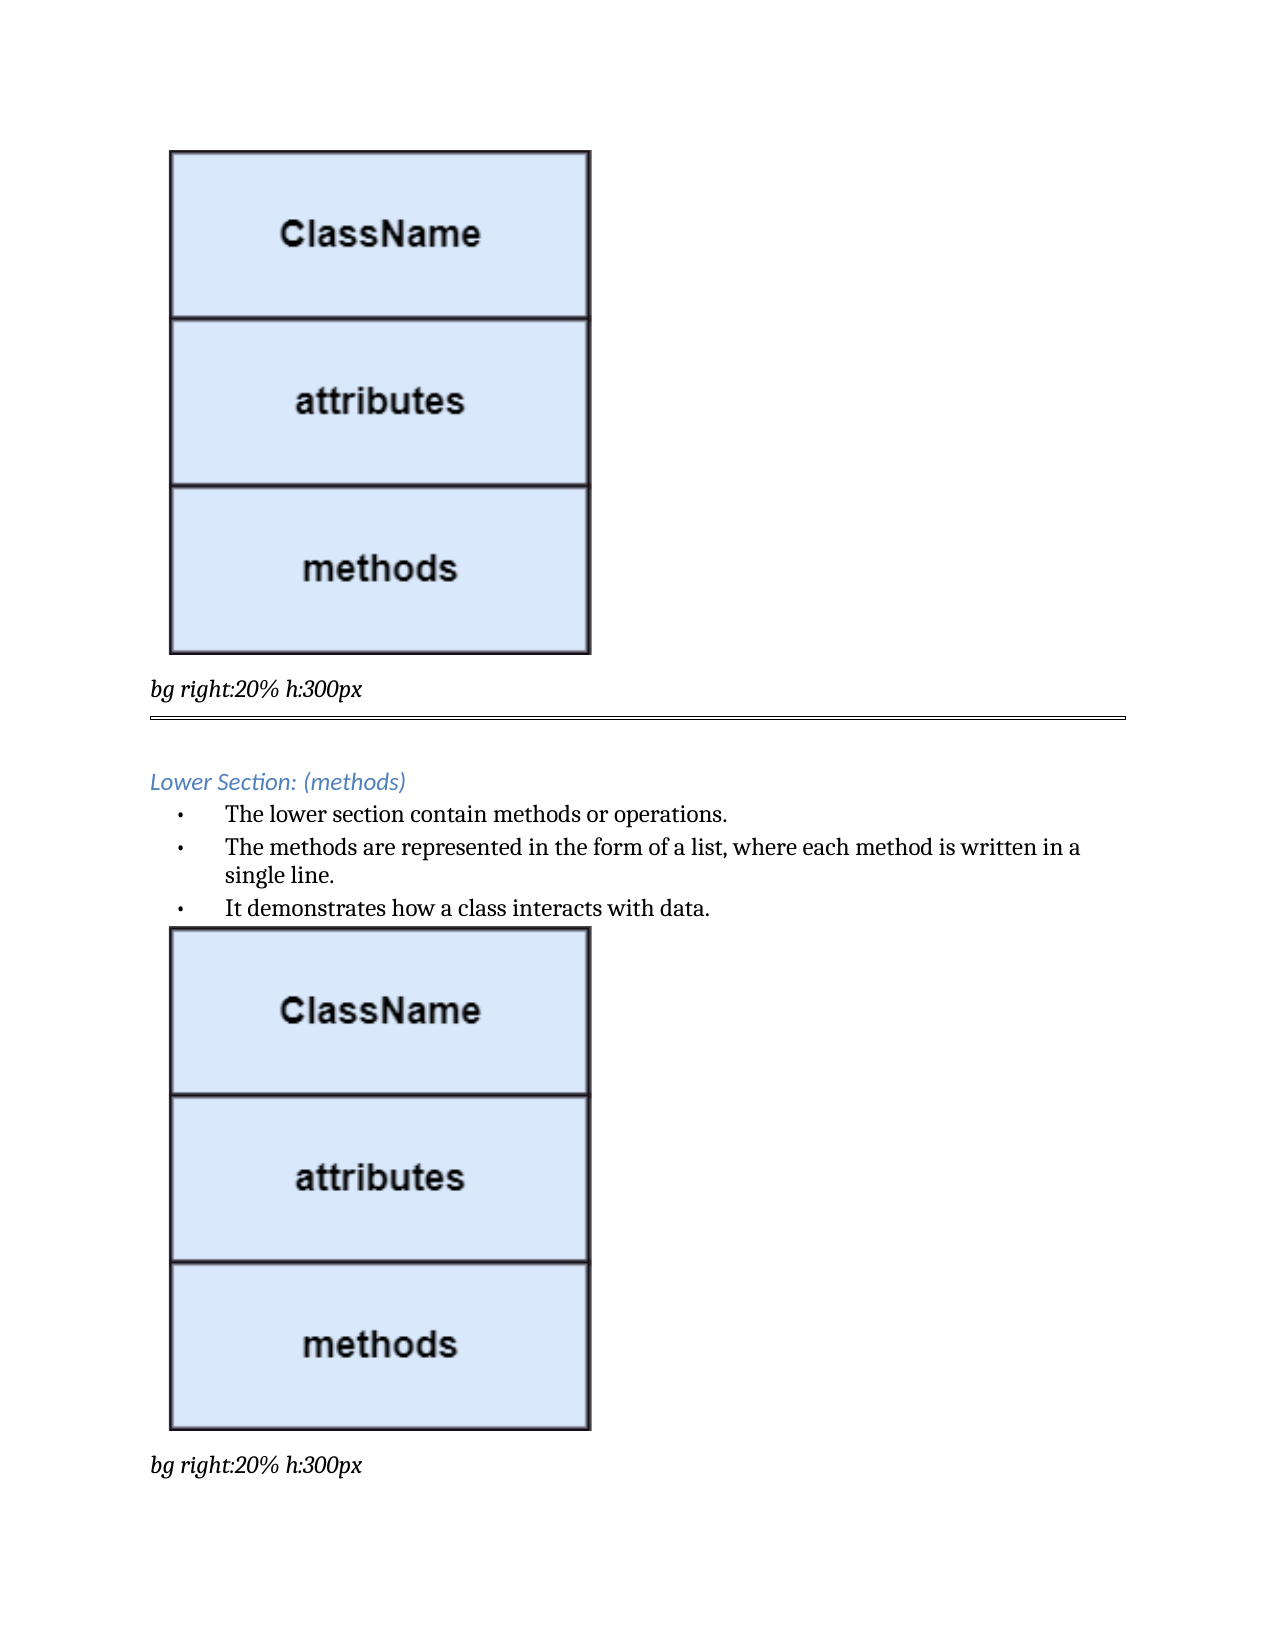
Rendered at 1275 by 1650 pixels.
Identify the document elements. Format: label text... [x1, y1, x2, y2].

text bg right:20% h:300px [150, 675, 1125, 704]
list The methods are represented in the form of a list, where each method is written in a single line. [175, 833, 1125, 890]
subtitle Lower Section: (methods) [150, 766, 1125, 796]
text bg right:20% h:300px [150, 1451, 1125, 1480]
list It demonstrates how a class interacts with data. [175, 894, 1125, 923]
list The lower section contain methods or operations. [175, 800, 1125, 829]
picture [168, 926, 592, 1431]
picture [168, 150, 592, 655]
